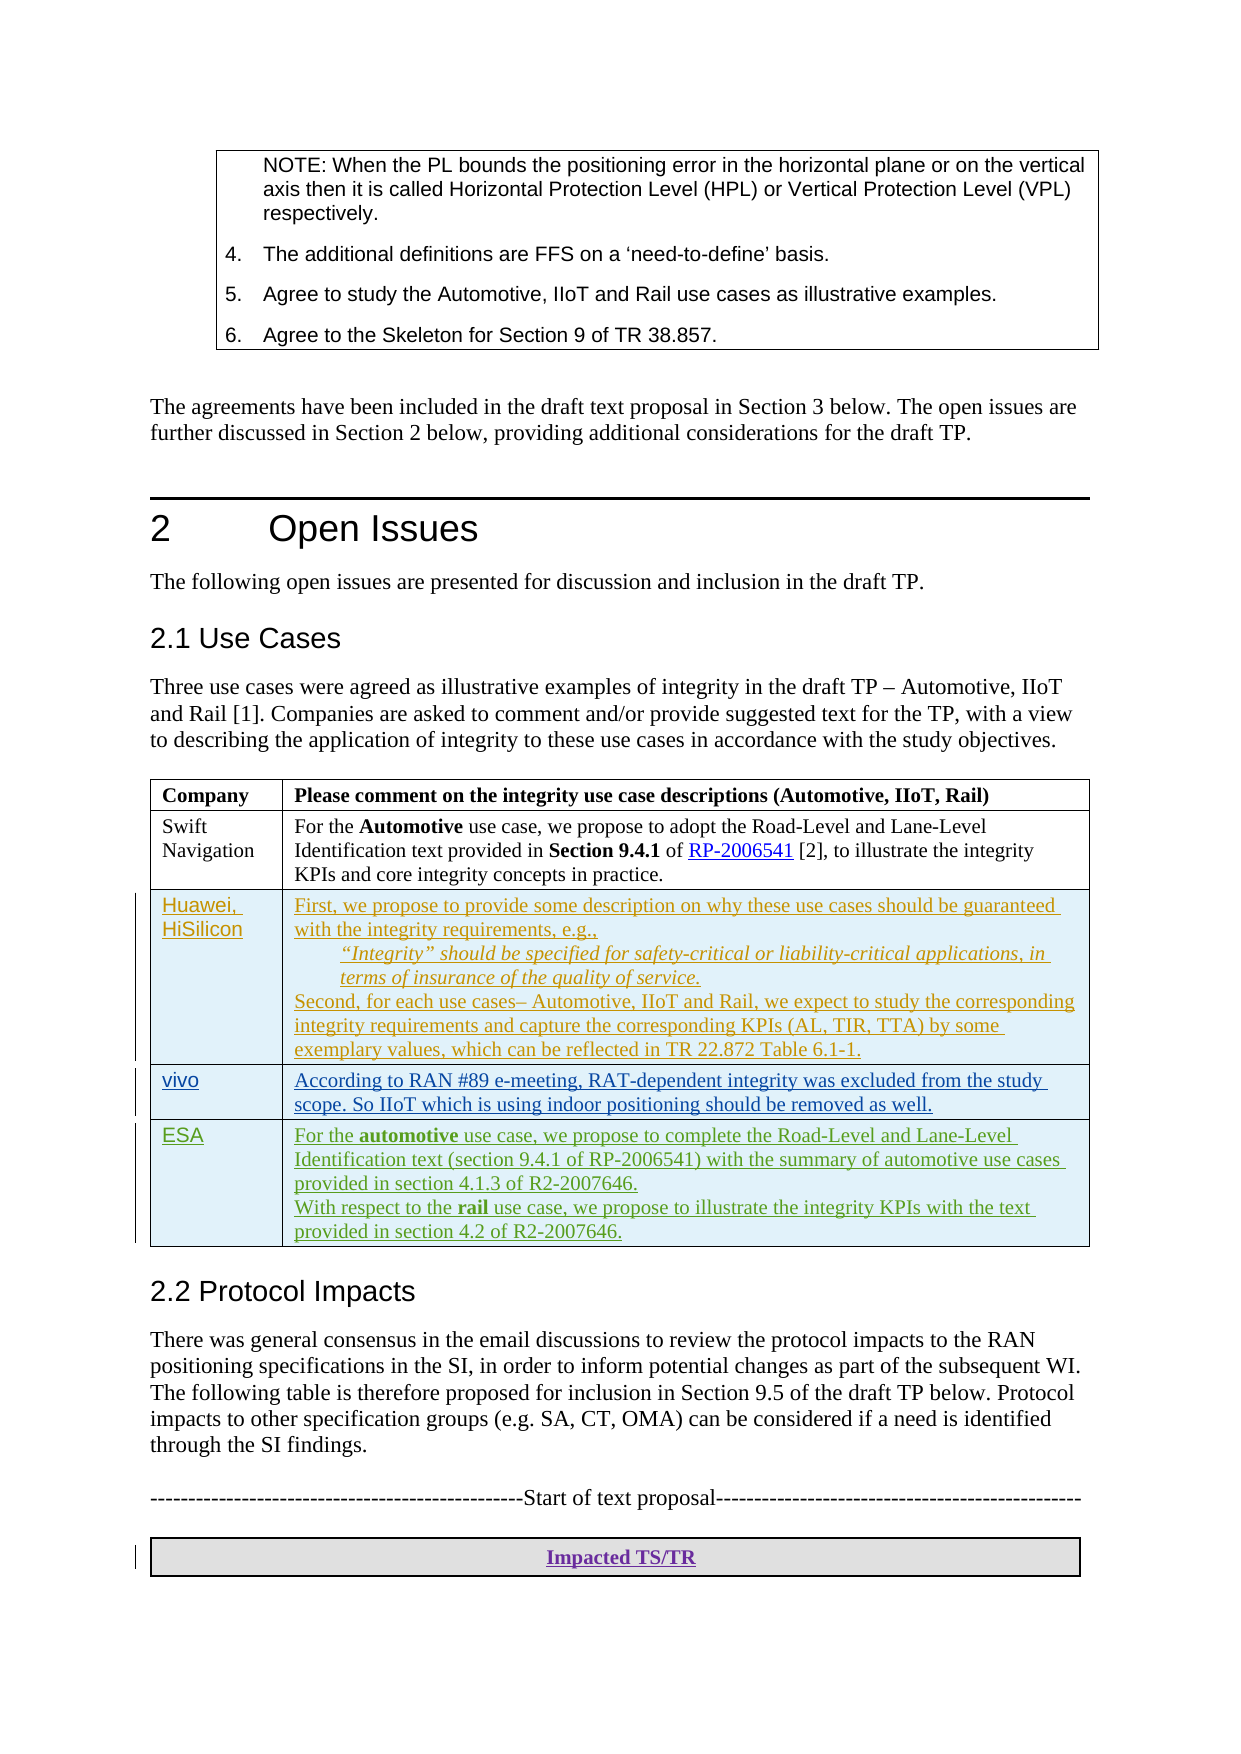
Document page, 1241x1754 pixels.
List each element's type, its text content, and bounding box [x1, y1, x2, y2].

text 2.1 Use Cases [150, 621, 1090, 654]
table_header [152, 1539, 1079, 1575]
table_header Please comment on the integrity use case descriptions (Automotive, IIoT, Rail) [283, 780, 1089, 810]
table_cell For the Automotive use case, we propose to adopt the Road-Level and Lane-Level Identification text provided in Section 9.4.1 of RP-2006541 [2], to illustrate the integrity KPIs and core integrity concepts in practice. [283, 811, 1089, 889]
text There was general consensus in the email discussions to review the protocol impacts to the RAN positioning specifications in the SI, in order to inform potential changes as part of the subsequent WI. The following table is therefore proposed for inclusion in Section 9.5 of the draft TP below. Protocol impacts to other specification groups (e.g. SA, CT, OMA) can be considered if a need is identified through the SI findings. [150, 1326, 1090, 1458]
subtitle 2 Open Issues [150, 500, 1090, 549]
text NOTE: When the PL bounds the positioning error in the horizontal plane or on the vertical axis then it is called Horizontal Protection Level (HPL) or Vertical Protection Level (VPL) respectively. [217, 151, 1098, 225]
text 2.2 Protocol Impacts [150, 1274, 1090, 1307]
table_cell Swift Navigation [151, 811, 282, 889]
text 6. Agree to the Skeleton for Section 9 of TR 38.857. [217, 320, 1098, 349]
text The agreements have been included in the draft text proposal in Section 3 below. The open issues are further discussed in Section 2 below, providing additional considerations for the draft TP. [150, 393, 1090, 446]
text Three use cases were agreed as illustrative examples of integrity in the draft TP – Automotive, IIoT and Rail [1]. Companies are asked to comment and/or provide suggested text for the TP, with a view to describing the application of integrity to these use cases in accordance with the study objectives. [150, 673, 1090, 752]
text -------------------------------------------------Start of text proposal------------------------------------------------ [150, 1484, 1090, 1510]
table_header Company [151, 780, 282, 810]
text The following open issues are presented for discussion and inclusion in the draft TP. [150, 568, 1090, 595]
text 4. The additional definitions are FFS on a ‘need-to-define’ basis. [217, 238, 1098, 266]
text 5. Agree to study the Automotive, IIoT and Rail use cases as illustrative examples. [217, 279, 1098, 306]
